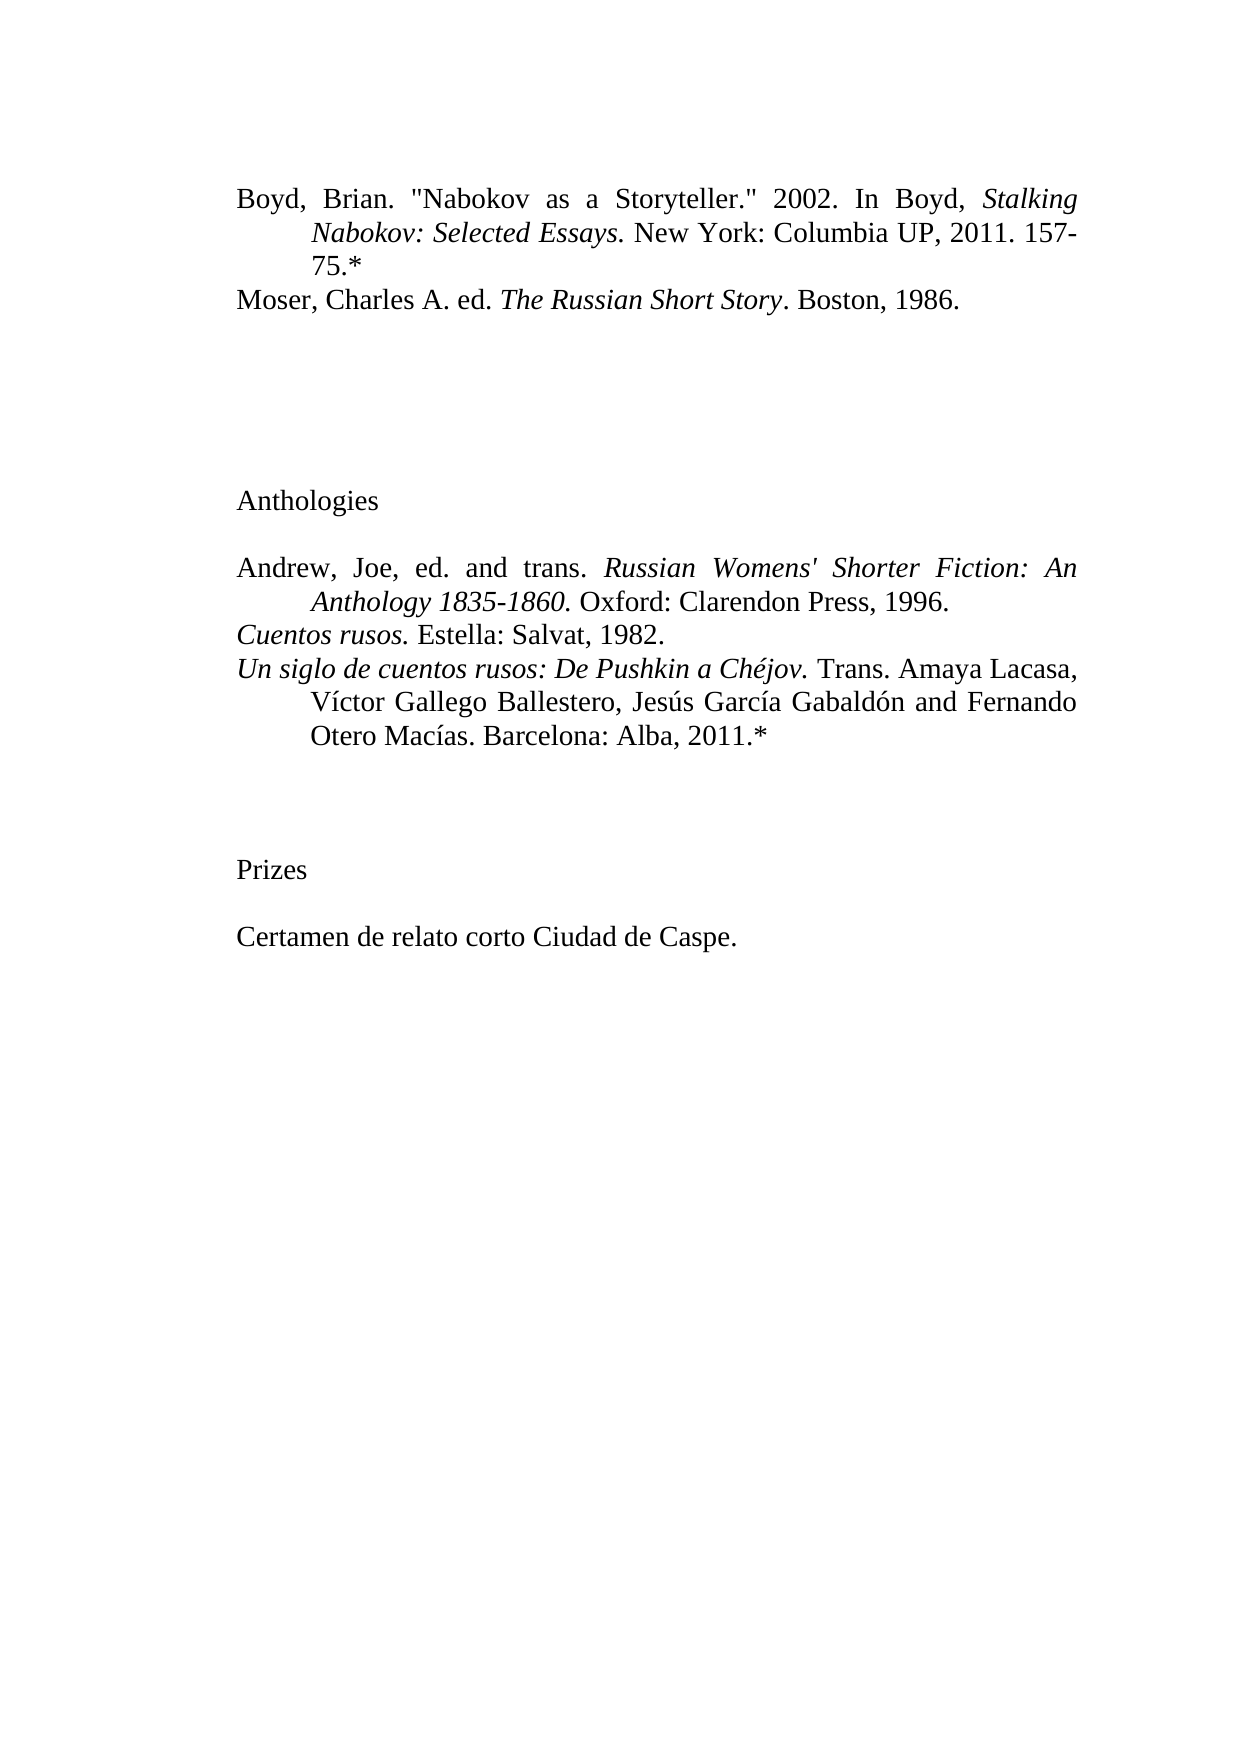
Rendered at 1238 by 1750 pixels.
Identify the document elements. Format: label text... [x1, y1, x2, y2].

text Certamen de relato corto Ciudad de Caspe. [236, 919, 1078, 953]
text Un siglo de cuentos rusos: De Pushkin a Chéjov. Trans. Amaya Lacasa, Víctor Gallego Ballestero, Jesús García Gabaldón and Fernando Otero Macías. Barcelona: Alba, 2011.* [236, 651, 1078, 751]
text Moser, Charles A. ed. The Russian Short Story. Boston, 1986. [236, 282, 1078, 315]
text Andrew, Joe, ed. and trans. Russian Womens' Shorter Fiction: An Anthology 1835-1860. Oxford: Clarendon Press, 1996. [236, 550, 1078, 617]
text Prizes [236, 852, 1078, 886]
text Boyd, Brian. "Nabokov as a Storyteller." 2002. In Boyd, Stalking Nabokov: Selected Essays. New York: Columbia UP, 2011. 157-75.* [236, 181, 1078, 282]
text Cuentos rusos. Estella: Salvat, 1982. [236, 617, 1078, 651]
text Anthologies [236, 483, 1078, 517]
